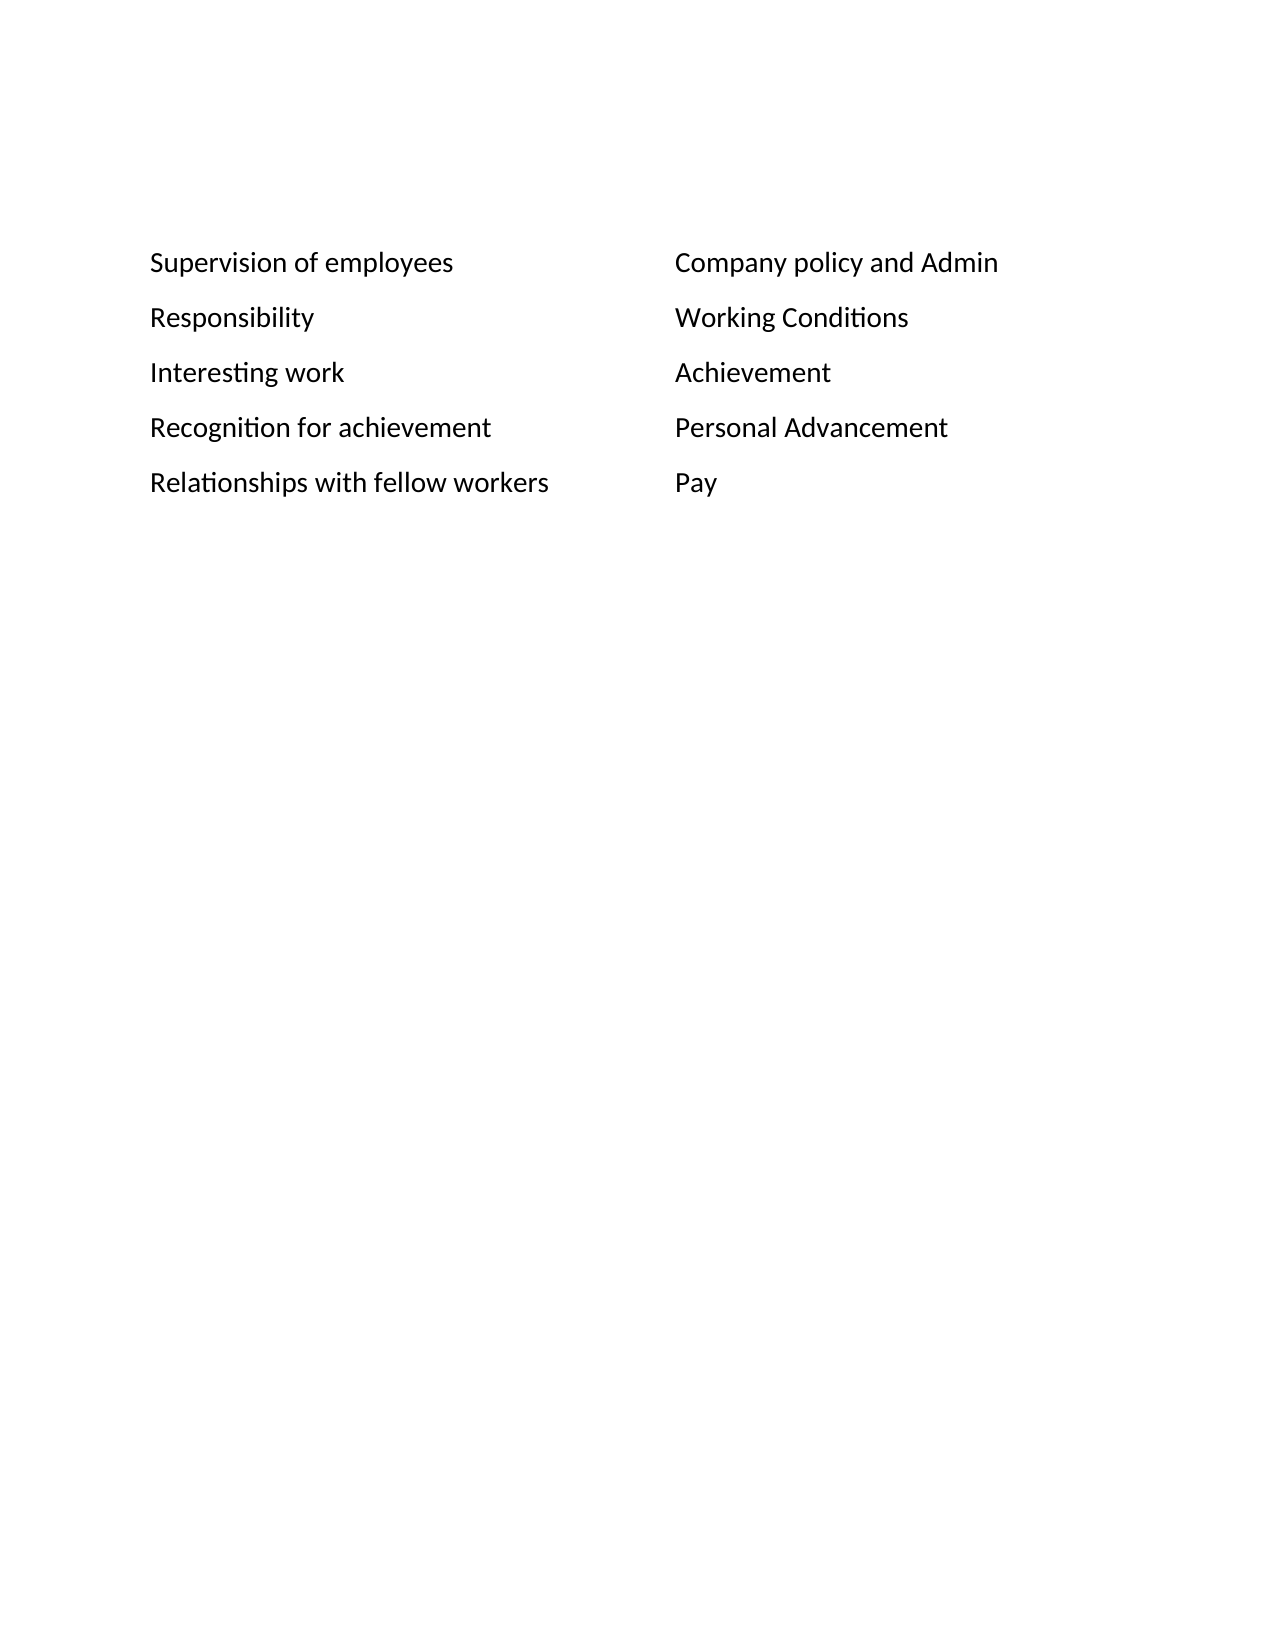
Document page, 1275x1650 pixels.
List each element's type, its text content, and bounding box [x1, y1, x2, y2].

text Supervision of employees Company policy and Admin [150, 244, 1125, 279]
text Responsibility Working Conditions [150, 299, 1125, 334]
text Relationships with fellow workers Pay [150, 464, 1125, 500]
text Recognition for achievement Personal Advancement [150, 409, 1125, 445]
text Interesting work Achievement [150, 354, 1125, 389]
